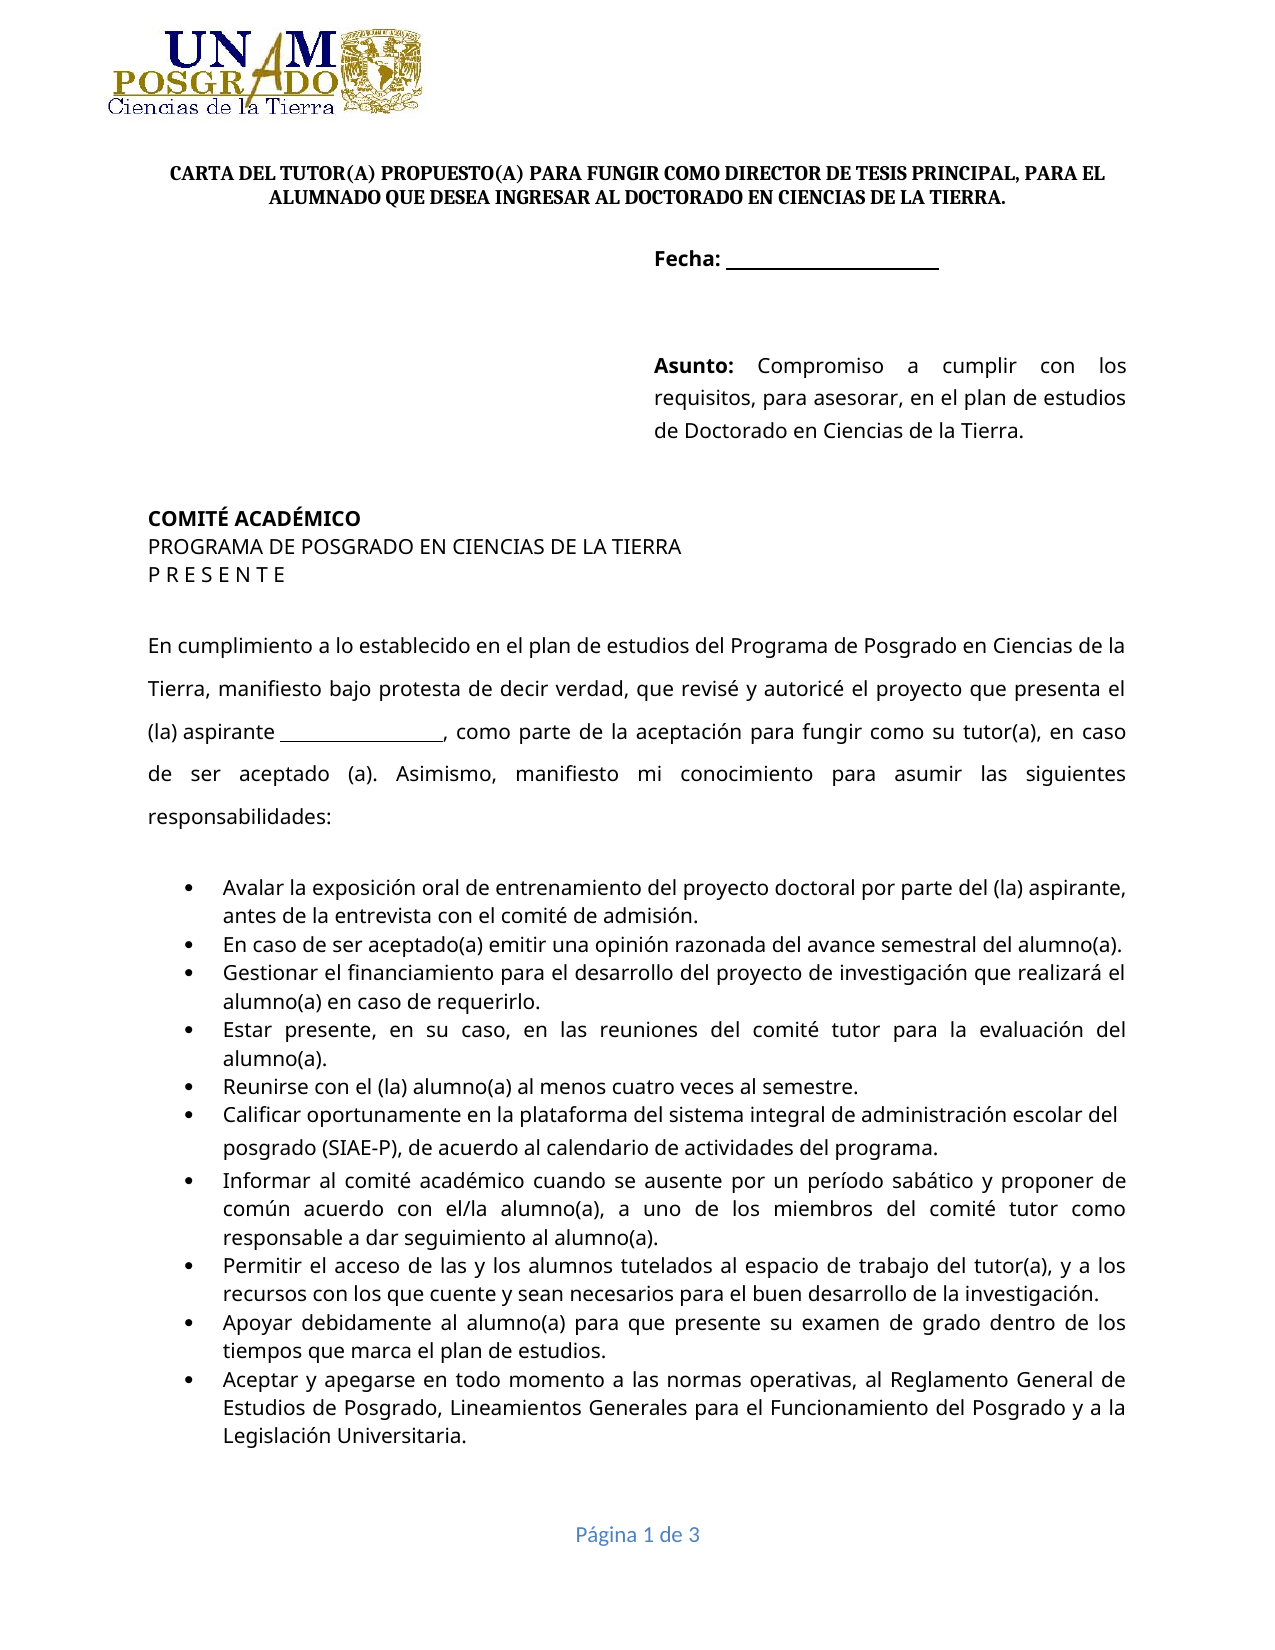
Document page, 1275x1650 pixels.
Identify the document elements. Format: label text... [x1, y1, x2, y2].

list Calificar oportunamente en la plataforma del sistema integral de administración escolar del posgrado (SIAE-P), de acuerdo al calendario de actividades del programa. [185, 1101, 1127, 1162]
list Permitir el acceso de las y los alumnos tutelados al espacio de trabajo del tutor(a), y a los recursos con los que cuente y sean necesarios para el buen desarrollo de la investigación. [185, 1251, 1127, 1308]
text CARTA DEL TUTOR(A) PROPUESTO(A) PARA FUNGIR COMO DIRECTOR DE TESIS PRINCIPAL, PARA EL ALUMNADO QUE DESEA INGRESAR AL DOCTORADO EN CIENCIAS DE LA TIERRA. [148, 162, 1127, 210]
picture [99, 15, 426, 123]
list Aceptar y apegarse en todo momento a las normas operativas, al Reglamento General de Estudios de Posgrado, Lineamientos Generales para el Funcionamiento del Posgrado y a la Legislación Universitaria. [185, 1365, 1127, 1450]
list Informar al comité académico cuando se ausente por un período sabático y proponer de común acuerdo con el/la alumno(a), a uno de los miembros del comité tutor como responsable a dar seguimiento al alumno(a). [185, 1166, 1127, 1251]
list Estar presente, en su caso, en las reuniones del comité tutor para la evaluación del alumno(a). [185, 1015, 1127, 1072]
text Fecha: [654, 244, 1127, 272]
list Reunirse con el (la) alumno(a) al menos cuatro veces al semestre. [185, 1072, 1127, 1101]
text Asunto: Compromiso a cumplir con los requisitos, para asesorar, en el plan de estudios de Doctorado en Ciencias de la Tierra. [654, 351, 1127, 444]
list En caso de ser aceptado(a) emitir una opinión razonada del avance semestral del alumno(a). [185, 930, 1127, 958]
list Gestionar el financiamiento para el desarrollo del proyecto de investigación que realizará el alumno(a) en caso de requerirlo. [185, 958, 1127, 1015]
text PROGRAMA DE POSGRADO EN CIENCIAS DE LA TIERRA [148, 532, 1127, 561]
list Apoyar debidamente al alumno(a) para que presente su examen de grado dentro de los tiempos que marca el plan de estudios. [185, 1308, 1127, 1365]
text P R E S E N T E [148, 561, 1127, 589]
text En cumplimiento a lo establecido en el plan de estudios del Programa de Posgrado en Ciencias de la Tierra, manifiesto bajo protesta de decir verdad, que revisé y autoricé el proyecto que presenta el (la) aspirante , como parte de la aceptación para fungir como su tutor(a), en caso de ser aceptado (a). Asimismo, manifiesto mi conocimiento para asumir las siguientes responsabilidades: [148, 632, 1127, 830]
list Avalar la exposición oral de entrenamiento del proyecto doctoral por parte del (la) aspirante, antes de la entrevista con el comité de admisión. [185, 873, 1127, 930]
text COMITÉ ACADÉMICO [148, 504, 1127, 532]
